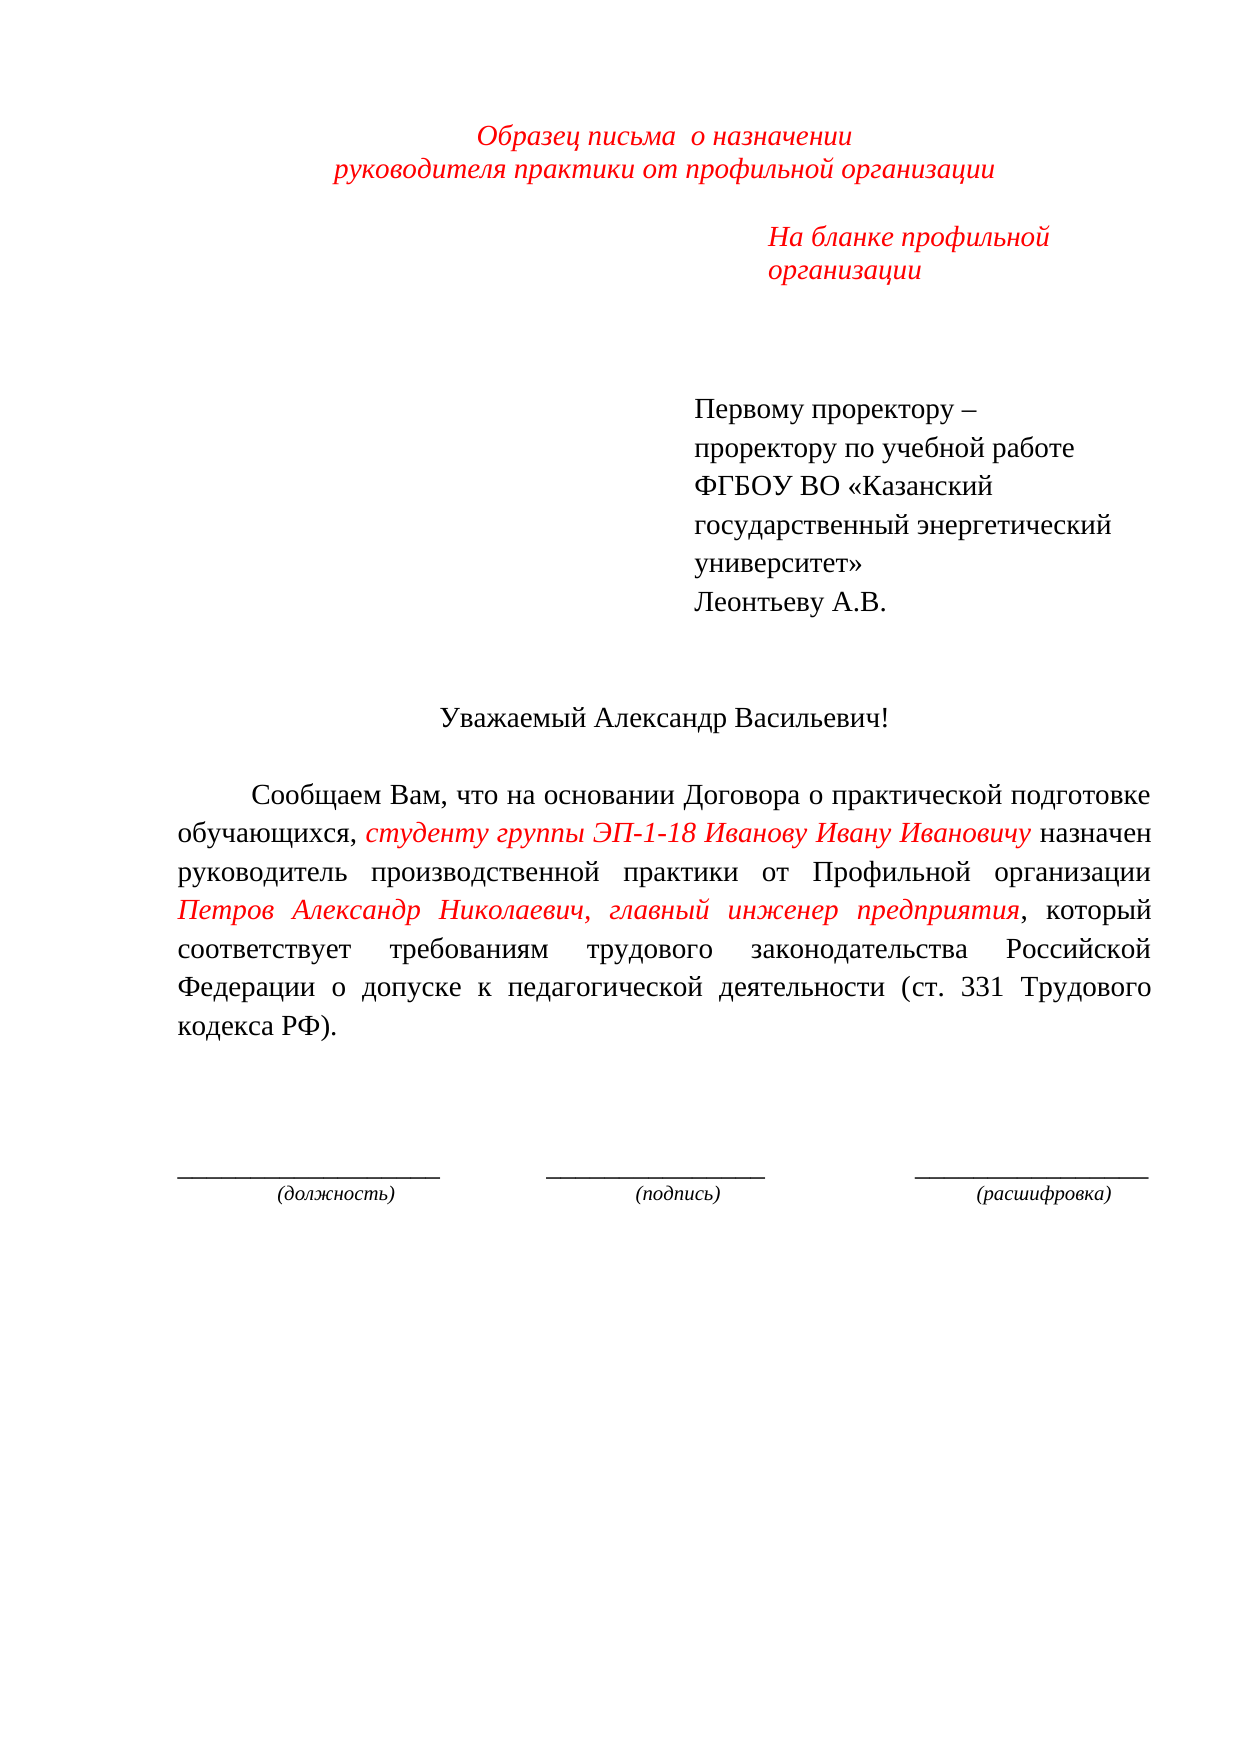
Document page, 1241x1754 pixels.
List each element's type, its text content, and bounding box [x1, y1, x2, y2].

text Уважаемый Александр Васильевич! [177, 700, 1152, 733]
text проректору по учебной работе ФГБОУ ВО «Казанский государственный энергетический университет» [694, 430, 1152, 579]
text Образец письма о назначении [177, 118, 1152, 152]
text руководителя практики от профильной организации [177, 152, 1152, 185]
text (должность) (подпись) (расшифровка) [251, 1181, 1152, 1205]
text Первому проректору – [694, 391, 1152, 425]
text Леонтьеву А.В. [694, 584, 1152, 618]
text На бланке профильной организации [768, 219, 1152, 286]
text __________________ _______________ ________________ [177, 1148, 1152, 1181]
text Сообщаем Вам, что на основании Договора о практической подготовке обучающихся, студенту группы ЭП-1-18 Иванову Ивану Ивановичу назначен руководитель производственной практики от Профильной организации Петров Александр Николаевич, главный инженер предприятия, который соответствует требованиям трудового законодательства Российской Федерации о допуске к педагогической деятельности (ст. 331 Трудового кодекса РФ). [177, 777, 1152, 1042]
